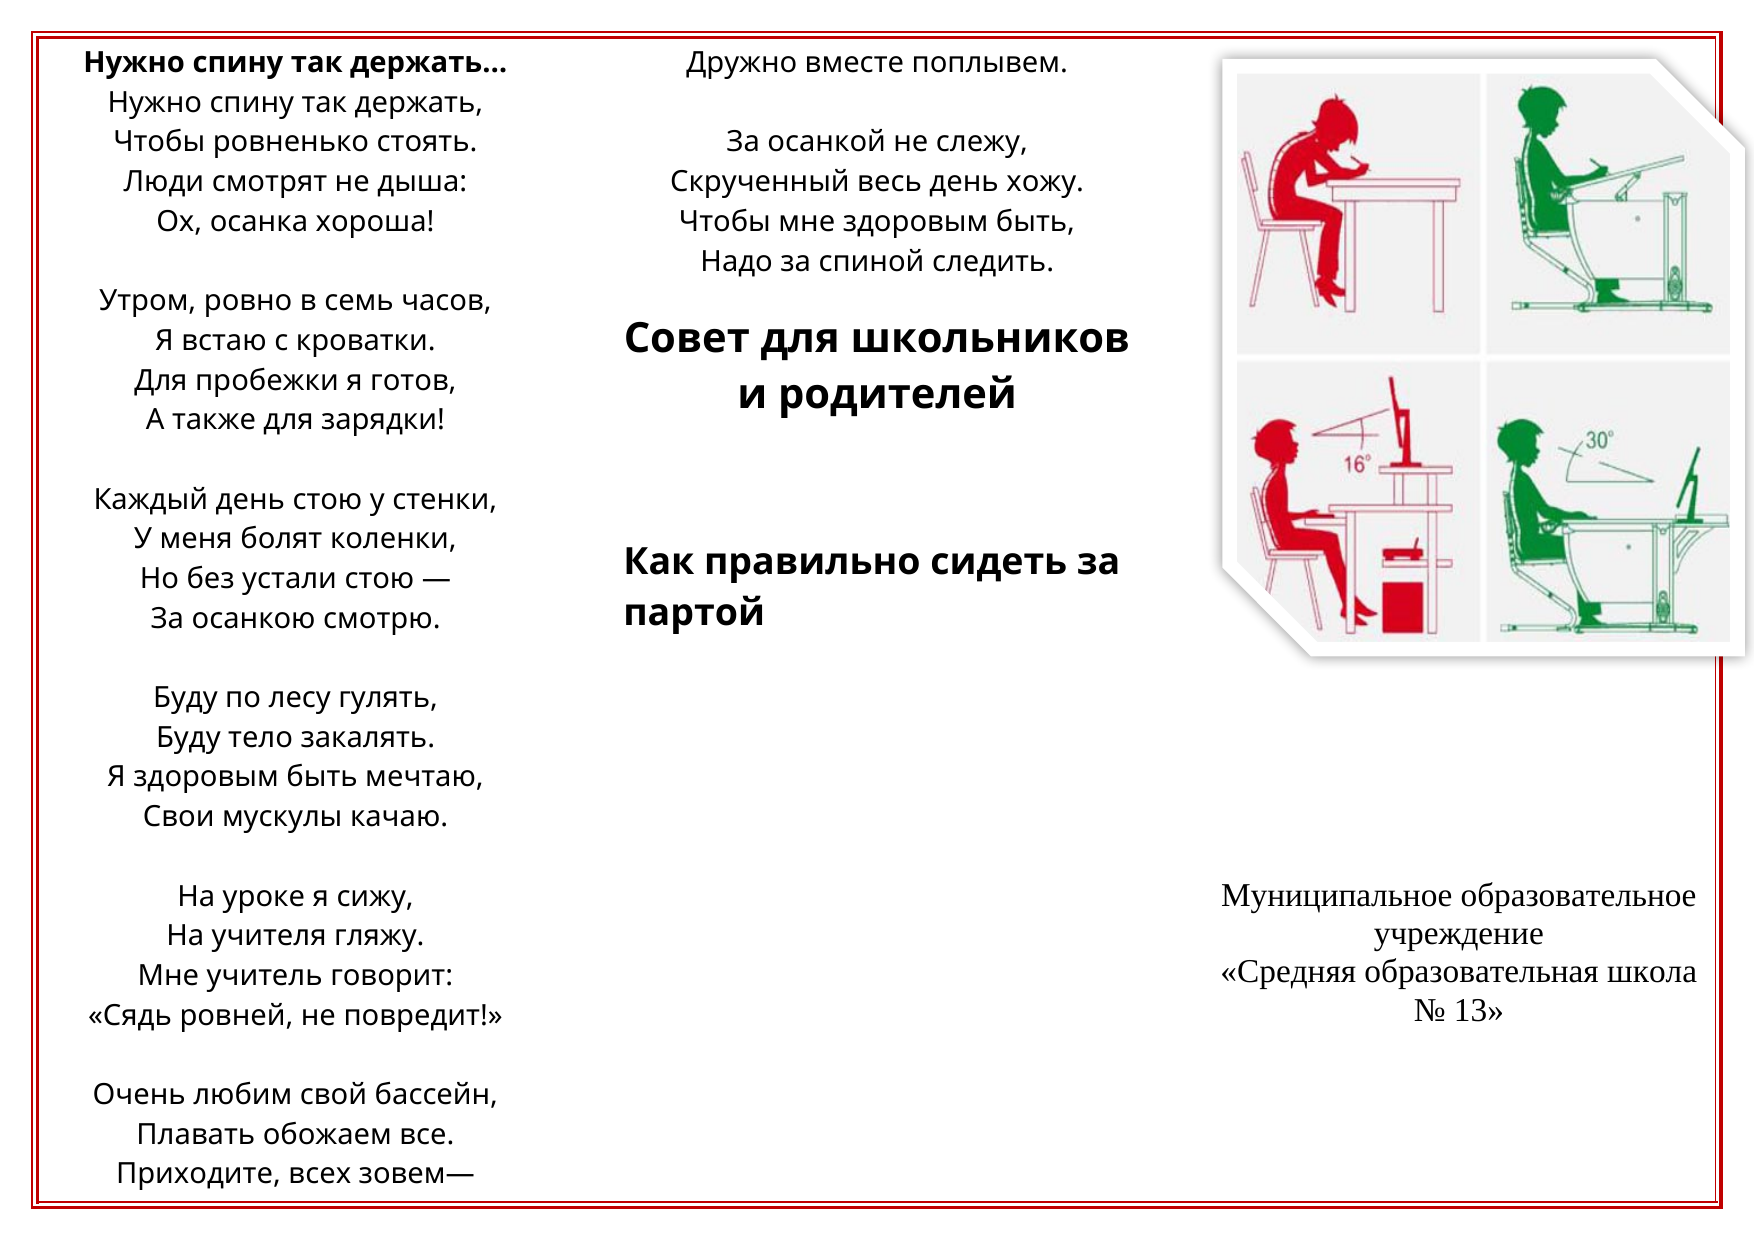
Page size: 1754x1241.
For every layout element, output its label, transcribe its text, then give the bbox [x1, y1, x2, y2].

picture [1237, 74, 1730, 641]
text Приходите, всех зовем— [41, 1153, 549, 1192]
text Я здоровым быть мечтаю, [41, 756, 549, 795]
text Дружно вместе поплывем. [623, 41, 1131, 81]
text Плавать обожаем все. [41, 1113, 549, 1153]
text Ох, осанка хороша! [41, 200, 549, 240]
text Буду по лесу гулять, [41, 676, 549, 716]
text За осанкою смотрю. [41, 597, 549, 637]
text Чтобы ровненько стоять. [41, 121, 549, 160]
text Надо за спиной следить. [623, 240, 1131, 279]
text А также для зарядки! [41, 398, 549, 438]
text Нужно спину так держать, [41, 81, 549, 121]
text Каждый день стою у стенки, [41, 478, 549, 518]
text На уроке я сижу, [41, 875, 549, 914]
text Совет для школьников и родителей [623, 307, 1131, 421]
text Муниципальное образовательное учреждение [1205, 875, 1713, 952]
text Люди смотрят не дыша: [41, 160, 549, 200]
text Для пробежки я готов, [41, 359, 549, 398]
text У меня болят коленки, [41, 518, 549, 557]
text Но без устали стою — [41, 557, 549, 597]
text «Средняя образовательная школа № 13» [1205, 952, 1713, 1028]
text Буду тело закалять. [41, 716, 549, 756]
text Как правильно сидеть за партой [623, 534, 1131, 637]
text Я встаю с кроватки. [41, 319, 549, 359]
text Свои мускулы качаю. [41, 795, 549, 835]
text За осанкой не слежу, [623, 121, 1131, 160]
text Чтобы мне здоровым быть, [623, 200, 1131, 240]
text Мне учитель говорит: [41, 954, 549, 994]
text «Сядь ровней, не повредит!» [41, 994, 549, 1033]
text Очень любим свой бассейн, [41, 1073, 549, 1113]
text Утром, ровно в семь часов, [41, 279, 549, 319]
text Нужно спину так держать… [41, 41, 549, 81]
text На учителя гляжу. [41, 914, 549, 954]
text Скрученный весь день хожу. [623, 160, 1131, 200]
